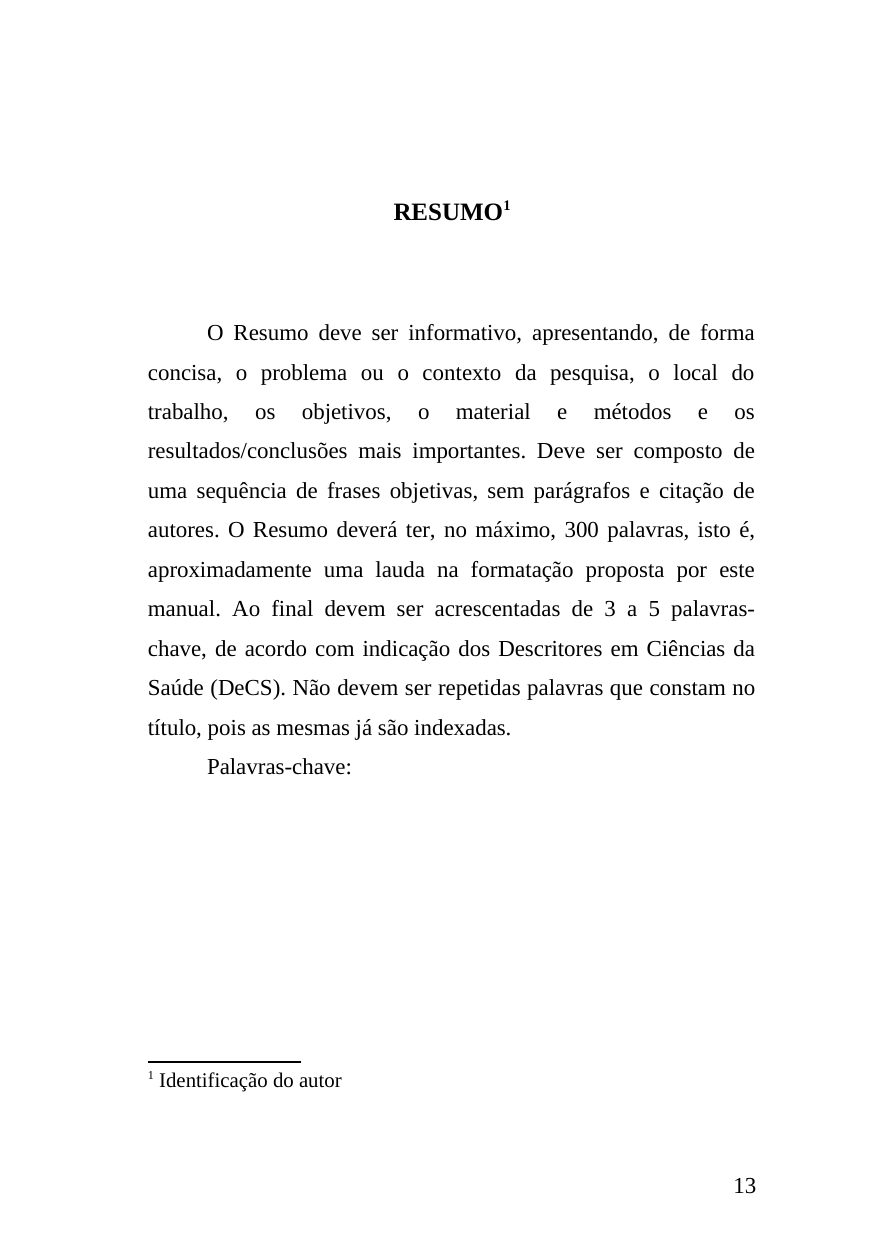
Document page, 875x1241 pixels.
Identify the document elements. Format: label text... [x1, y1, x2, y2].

subtitle RESUMO [148, 197, 756, 226]
text Palavras-chave: [148, 753, 756, 780]
text O Resumo deve ser informativo, apresentando, de forma concisa, o problema ou o contexto da pesquisa, o local do trabalho, os objetivos, o material e métodos e os resultados/conclusões mais importantes. Deve ser composto de uma sequência de frases objetivas, sem parágrafos e citação de autores. O Resumo deverá ter, no máximo, 300 palavras, isto é, aproximadamente uma lauda na formatação proposta por este manual. Ao final devem ser acrescentadas de 5 palavras-chave, de acordo com indicação dos Descritores em Ciências da Saúde (DeCS). Não devem ser repetidas palavras que constam no título, pois as mesmas já são indexadas. [148, 319, 756, 740]
